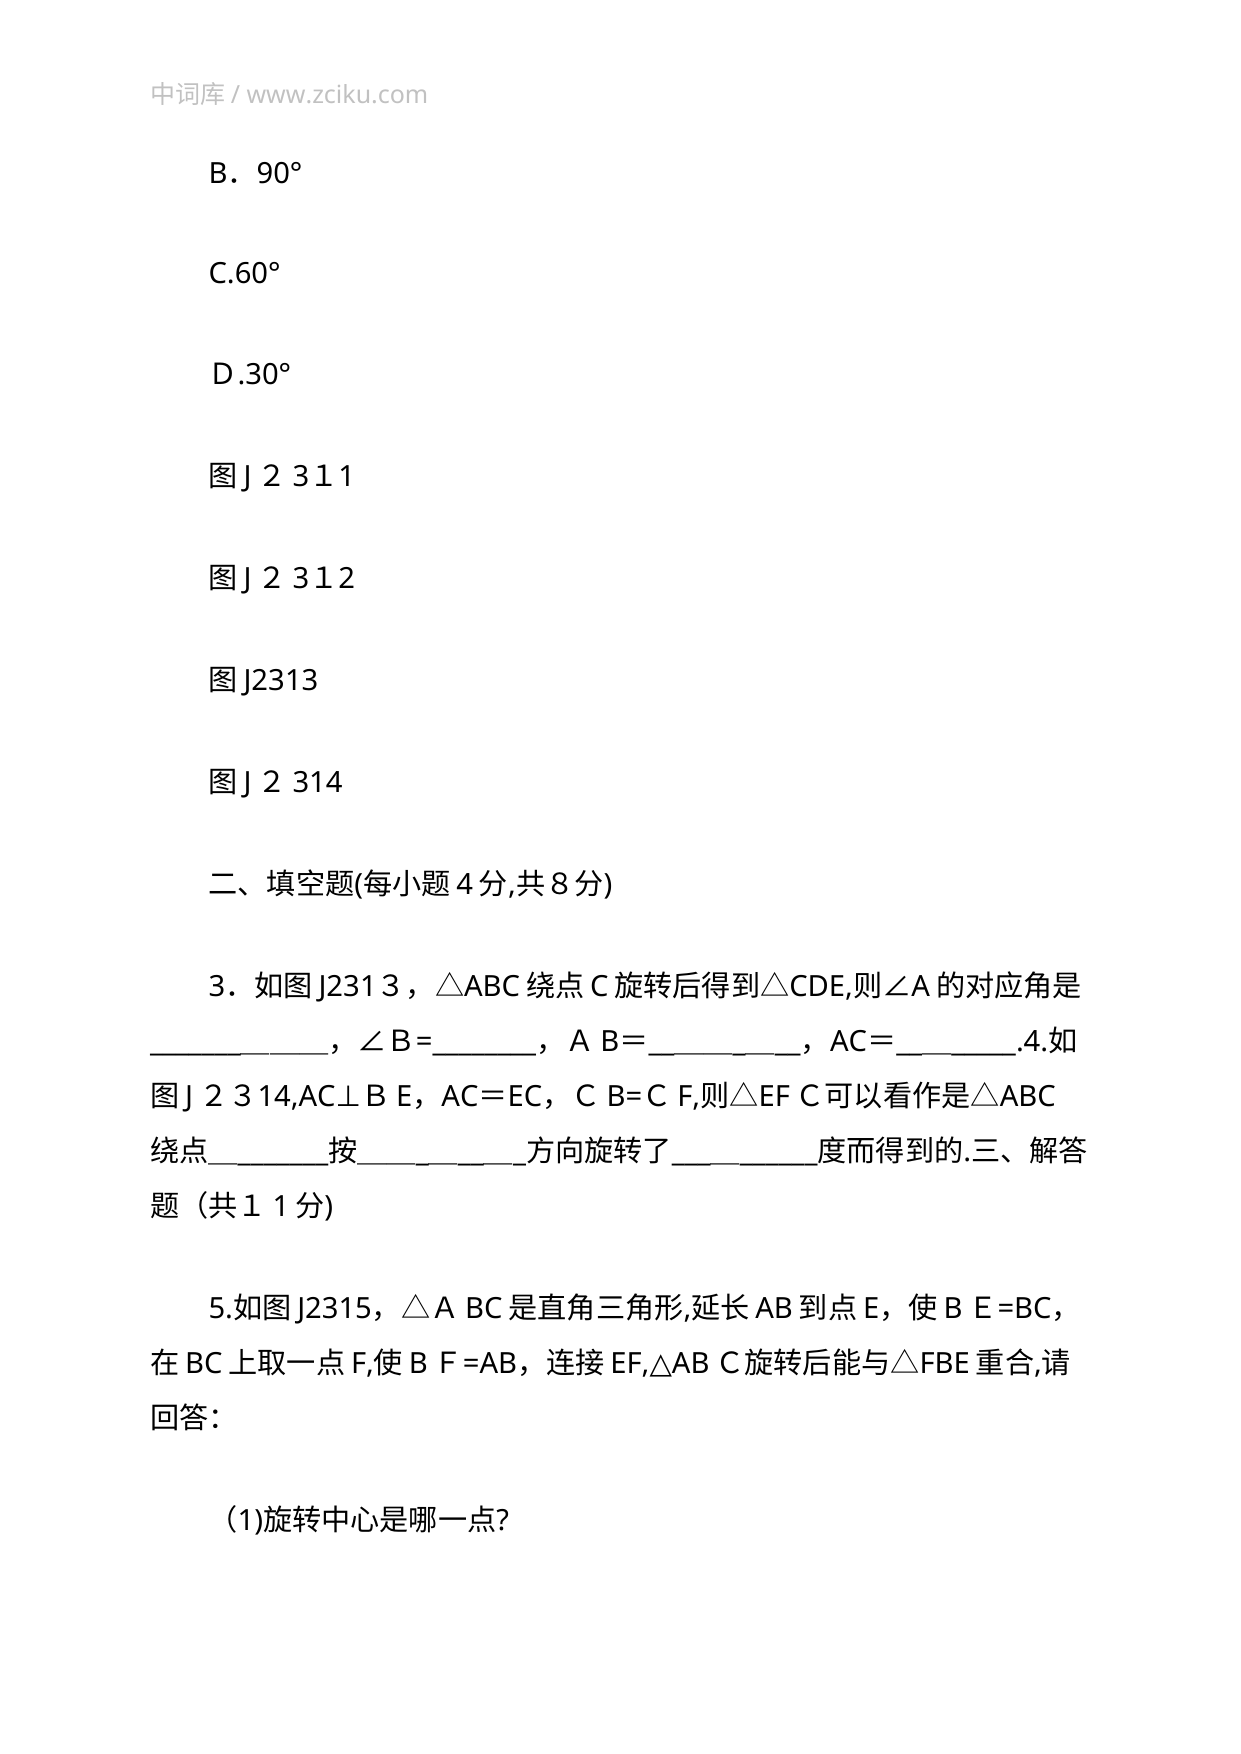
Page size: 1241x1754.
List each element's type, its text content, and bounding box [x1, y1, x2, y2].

text 图J23­1­3 [150, 656, 1090, 699]
text 图J２3­１­1 [150, 452, 1090, 495]
text B．90° [150, 150, 1090, 192]
text 5.如图J23­1­5，△ＡBC是直角三角形,延长AB到点E，使BＥ=BC，在BC上取一点F,使BＦ=AB，连接EF,△ABＣ旋转后能与△FBE重合,请回答： [150, 1284, 1090, 1437]
text 3．如图J23­1­３，△ABC绕点C旋转后得到△CDE,则∠A的对应角是_______＿＿＿，∠Ｂ=________，ＡB＝__＿＿_＿__，AC＝__＿_____.4.如图J２３­1­4,AC⊥ＢE，AC＝EC，ＣB=ＣF,则△EFＣ可以看作是△ABC绕点＿_______按＿＿_＿__＿_方向旋转了___＿______度而得到的.三、解答题（共１1分) [150, 962, 1090, 1225]
text （1)旋转中心是哪一点? [150, 1496, 1090, 1538]
text 二、填空题(每小题4分,共８分) [150, 860, 1090, 903]
text C.60° [150, 252, 1090, 292]
text 图J２3­１­2 [150, 554, 1090, 597]
text Ｄ.30° [150, 350, 1090, 393]
text 图J２3­1­4 [150, 758, 1090, 801]
